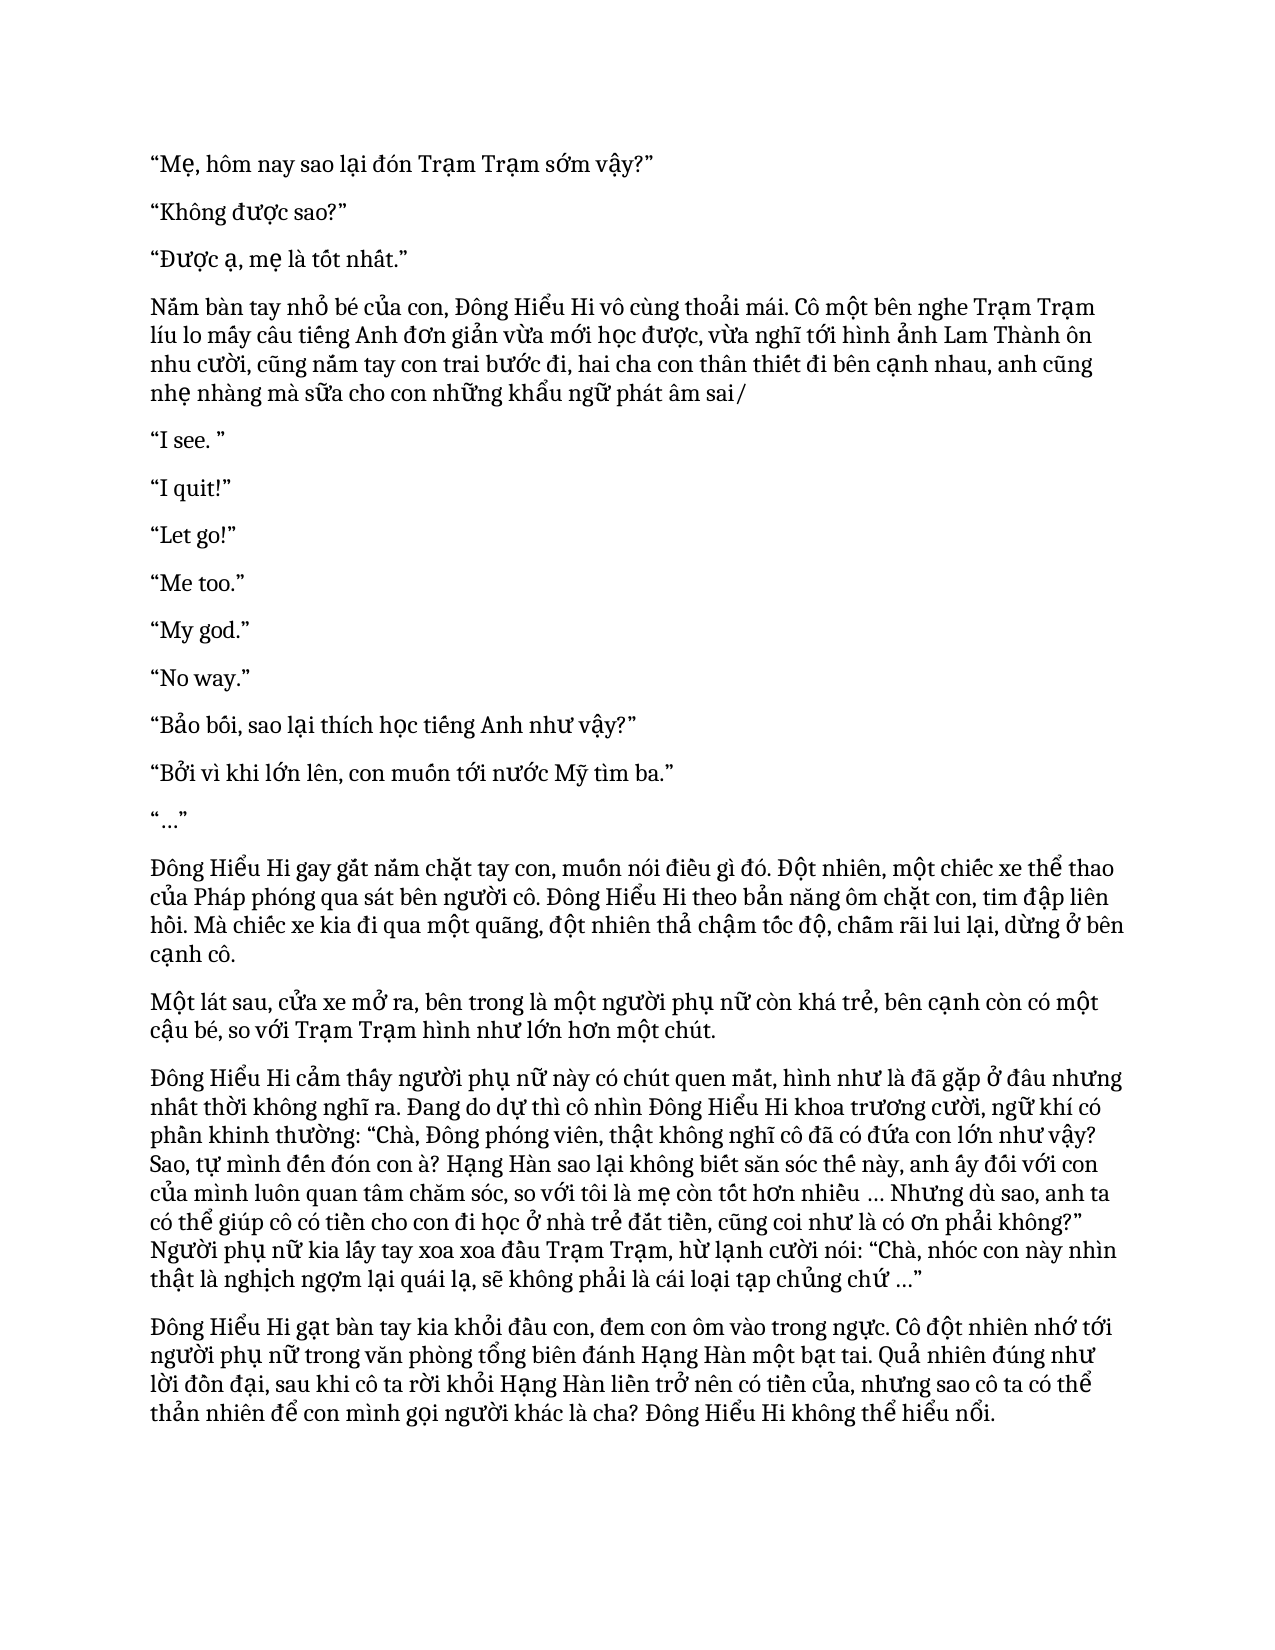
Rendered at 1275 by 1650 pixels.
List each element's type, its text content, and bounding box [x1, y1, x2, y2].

text Đông Hiểu Hi cảm thấy người phụ nữ này có chút quen mắt, hình như là đã gặp ở đâu nhưng nhất thời không nghĩ ra. Đang do dự thì cô nhìn Đông Hiểu Hi khoa trương cười, ngữ khí có phần khinh thường: “Chà, Đông phóng viên, thật không nghĩ cô đã có đứa con lớn như vậy? Sao, tự mình đến đón con à? Hạng Hàn sao lại không biết săn sóc thế này, anh ấy đối với con của mình luôn quan tâm chăm sóc, so với tôi là mẹ còn tốt hơn nhiều … Nhưng dù sao, anh ta có thể giúp cô có tiền cho con đi học ở nhà trẻ đắt tiền, cũng coi như là có ơn phải không?” Người phụ nữ kia lấy tay xoa xoa đầu Trạm Trạm, hừ lạnh cười nói: “Chà, nhóc con này nhìn thật là nghịch ngợm lại quái lạ, sẽ không phải là cái loại tạp chủng chứ …” [150, 1064, 1125, 1294]
text “Bảo bối, sao lại thích học tiếng Anh như vậy?” [150, 711, 1125, 740]
text “I see. ” [150, 426, 1125, 455]
text “Không được sao?” [150, 197, 1125, 226]
text Đông Hiểu Hi gay gắt nắm chặt tay con, muốn nói điều gì đó. Đột nhiên, một chiếc xe thể thao của Pháp phóng qua sát bên người cô. Đông Hiểu Hi theo bản năng ôm chặt con, tim đập liên hồi. Mà chiếc xe kia đi qua một quãng, đột nhiên thả chậm tốc độ, chẫm rãi lui lại, dừng ở bên cạnh cô. [150, 854, 1125, 969]
text “Bởi vì khi lớn lên, con muốn tới nước Mỹ tìm ba.” [150, 759, 1125, 787]
text “…” [150, 806, 1125, 835]
text “My god.” [150, 616, 1125, 645]
text “Let go!” [150, 521, 1125, 550]
text “Được ạ, mẹ là tốt nhất.” [150, 245, 1125, 274]
text “No way.” [150, 664, 1125, 692]
text Đông Hiểu Hi gạt bàn tay kia khỏi đầu con, đem con ôm vào trong ngực. Cô đột nhiên nhớ tới người phụ nữ trong văn phòng tổng biên đánh Hạng Hàn một bạt tai. Quả nhiên đúng như lời đồn đại, sau khi cô ta rời khỏi Hạng Hàn liền trở nên có tiền của, nhưng sao cô ta có thể thản nhiên để con mình gọi người khác là cha? Đông Hiểu Hi không thể hiểu nổi. [150, 1312, 1125, 1427]
text Một lát sau, cửa xe mở ra, bên trong là một người phụ nữ còn khá trẻ, bên cạnh còn có một cậu bé, so với Trạm Trạm hình như lớn hơn một chút. [150, 987, 1125, 1045]
text “Mẹ, hôm nay sao lại đón Trạm Trạm sớm vậy?” [150, 150, 1125, 179]
text “Me too.” [150, 569, 1125, 597]
text Nắm bàn tay nhỏ bé của con, Đông Hiểu Hi vô cùng thoải mái. Cô một bên nghe Trạm Trạm líu lo mấy câu tiếng Anh đơn giản vừa mới học được, vừa nghĩ tới hình ảnh Lam Thành ôn nhu cười, cũng nắm tay con trai bước đi, hai cha con thân thiết đi bên cạnh nhau, anh cũng nhẹ nhàng mà sữa cho con những khẩu ngữ phát âm sai/ [150, 292, 1125, 407]
text “I quit!” [150, 474, 1125, 502]
